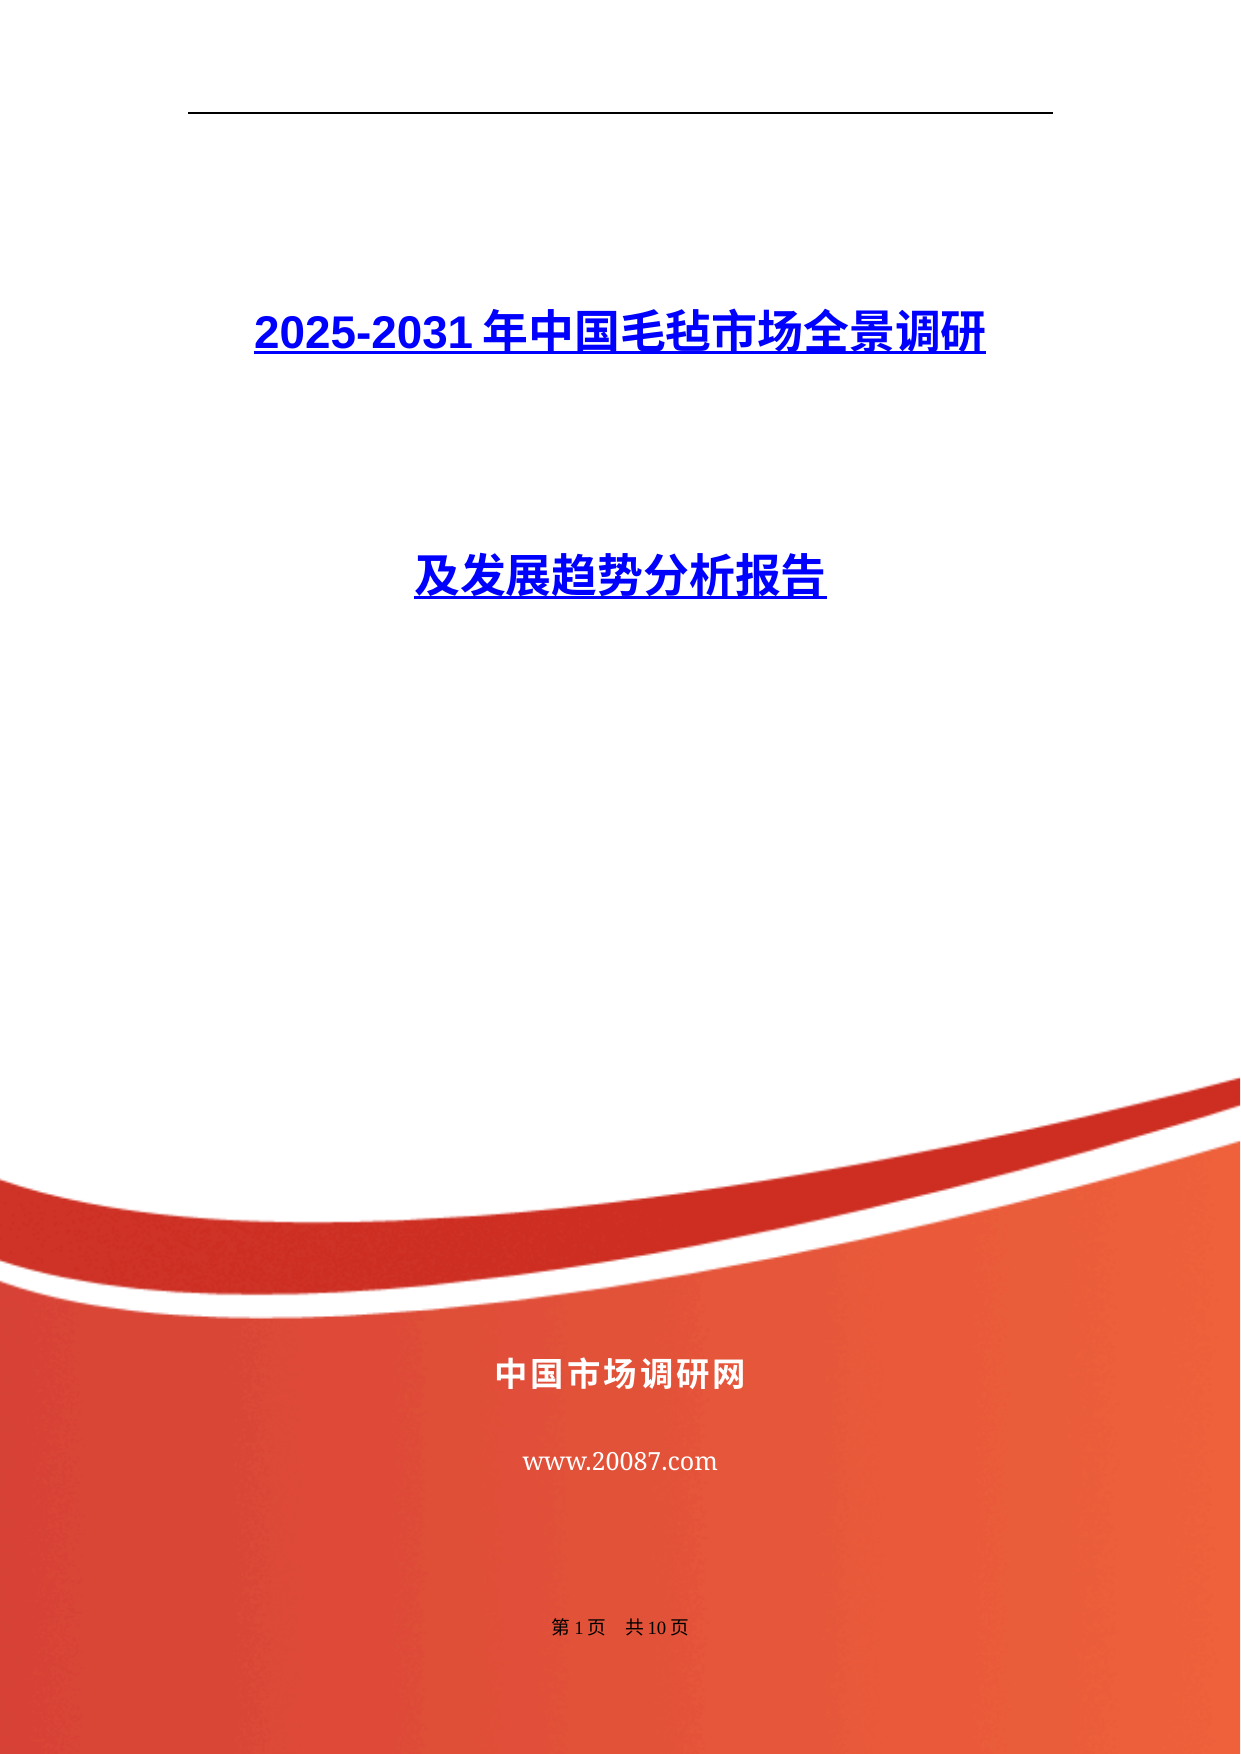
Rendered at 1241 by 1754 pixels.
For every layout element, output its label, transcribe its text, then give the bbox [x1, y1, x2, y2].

picture [0, 1006, 1241, 1754]
table_header 2025-2031年中国毛毡市场全景调研及发展趋势分析报告 [188, 207, 1053, 773]
text www.20087.com [187, 1428, 1053, 1493]
subtitle 中国市场调研网 [187, 1339, 1053, 1404]
